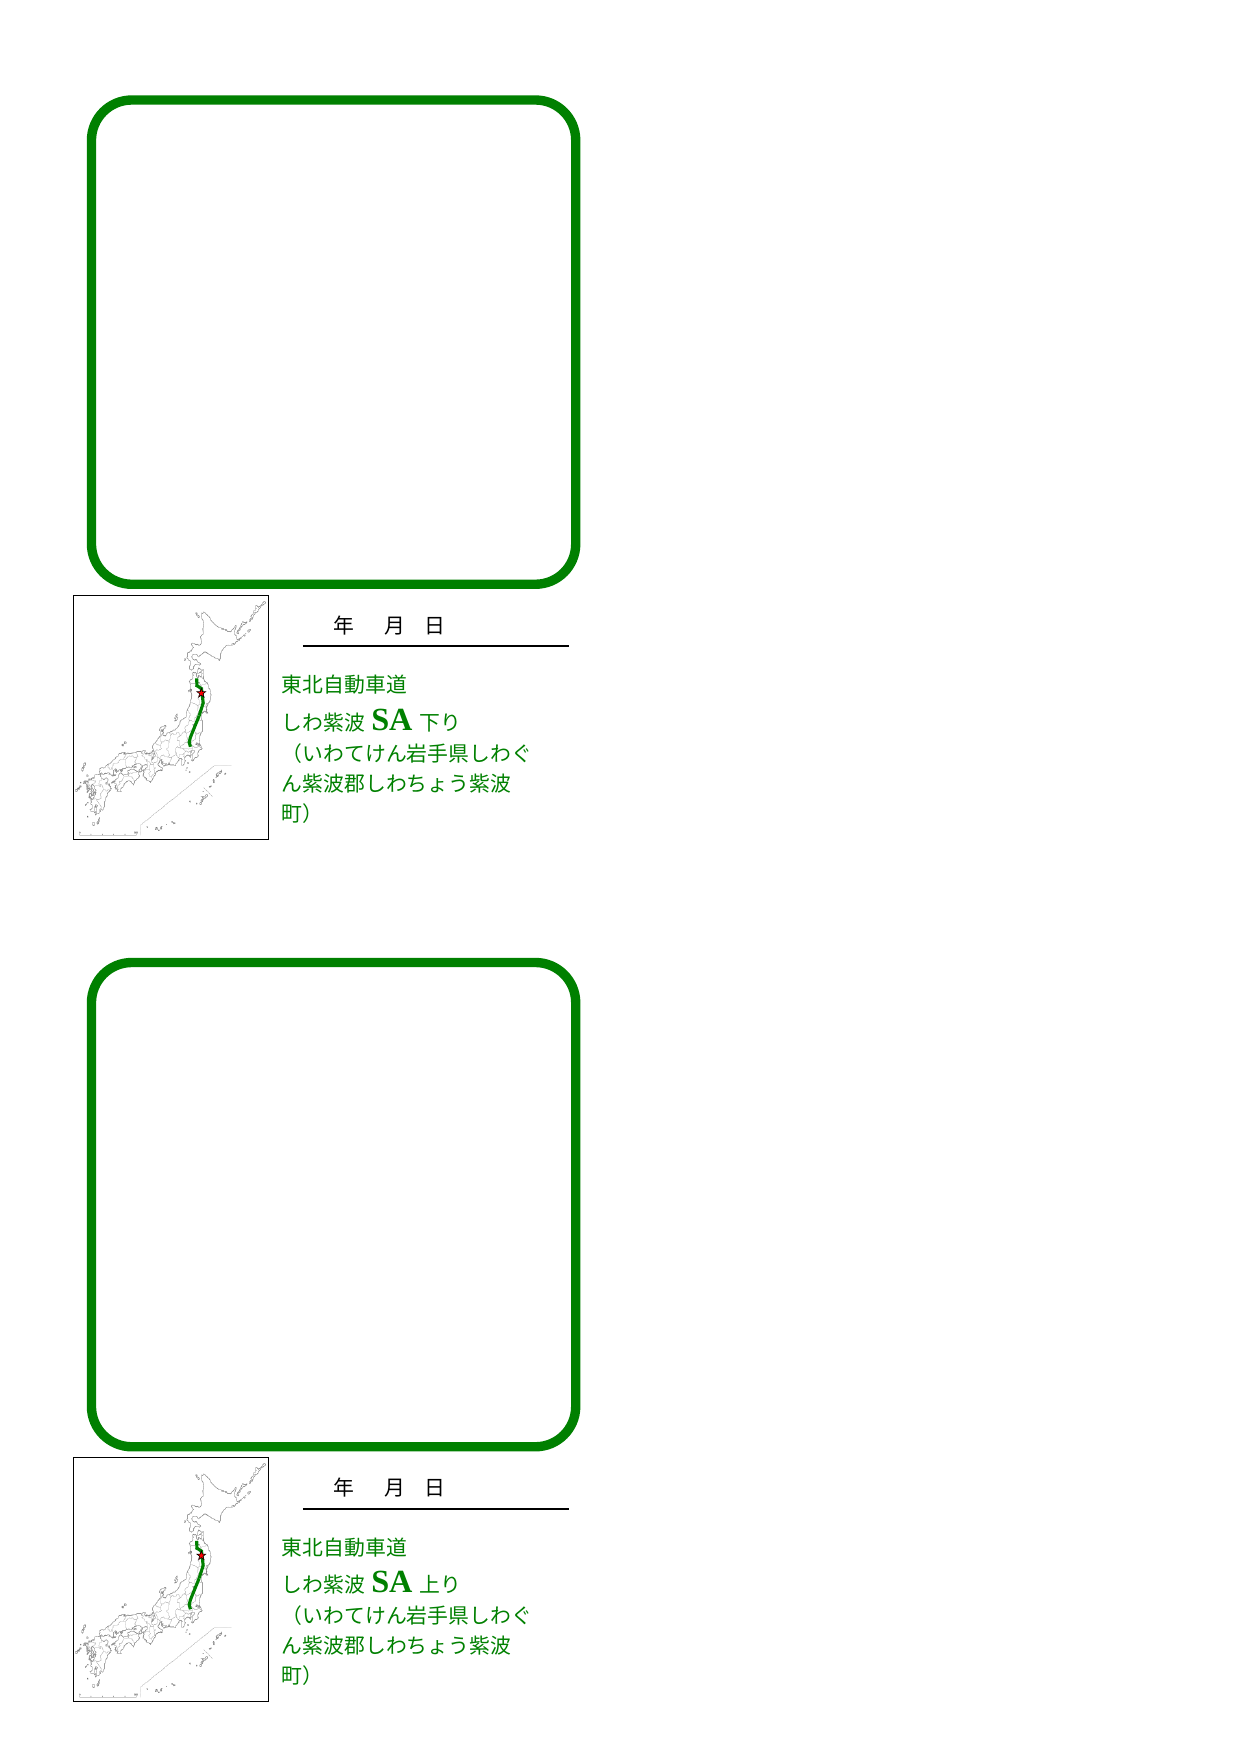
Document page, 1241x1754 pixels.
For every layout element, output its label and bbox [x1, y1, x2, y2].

picture [74, 1458, 268, 1701]
picture [74, 596, 268, 839]
